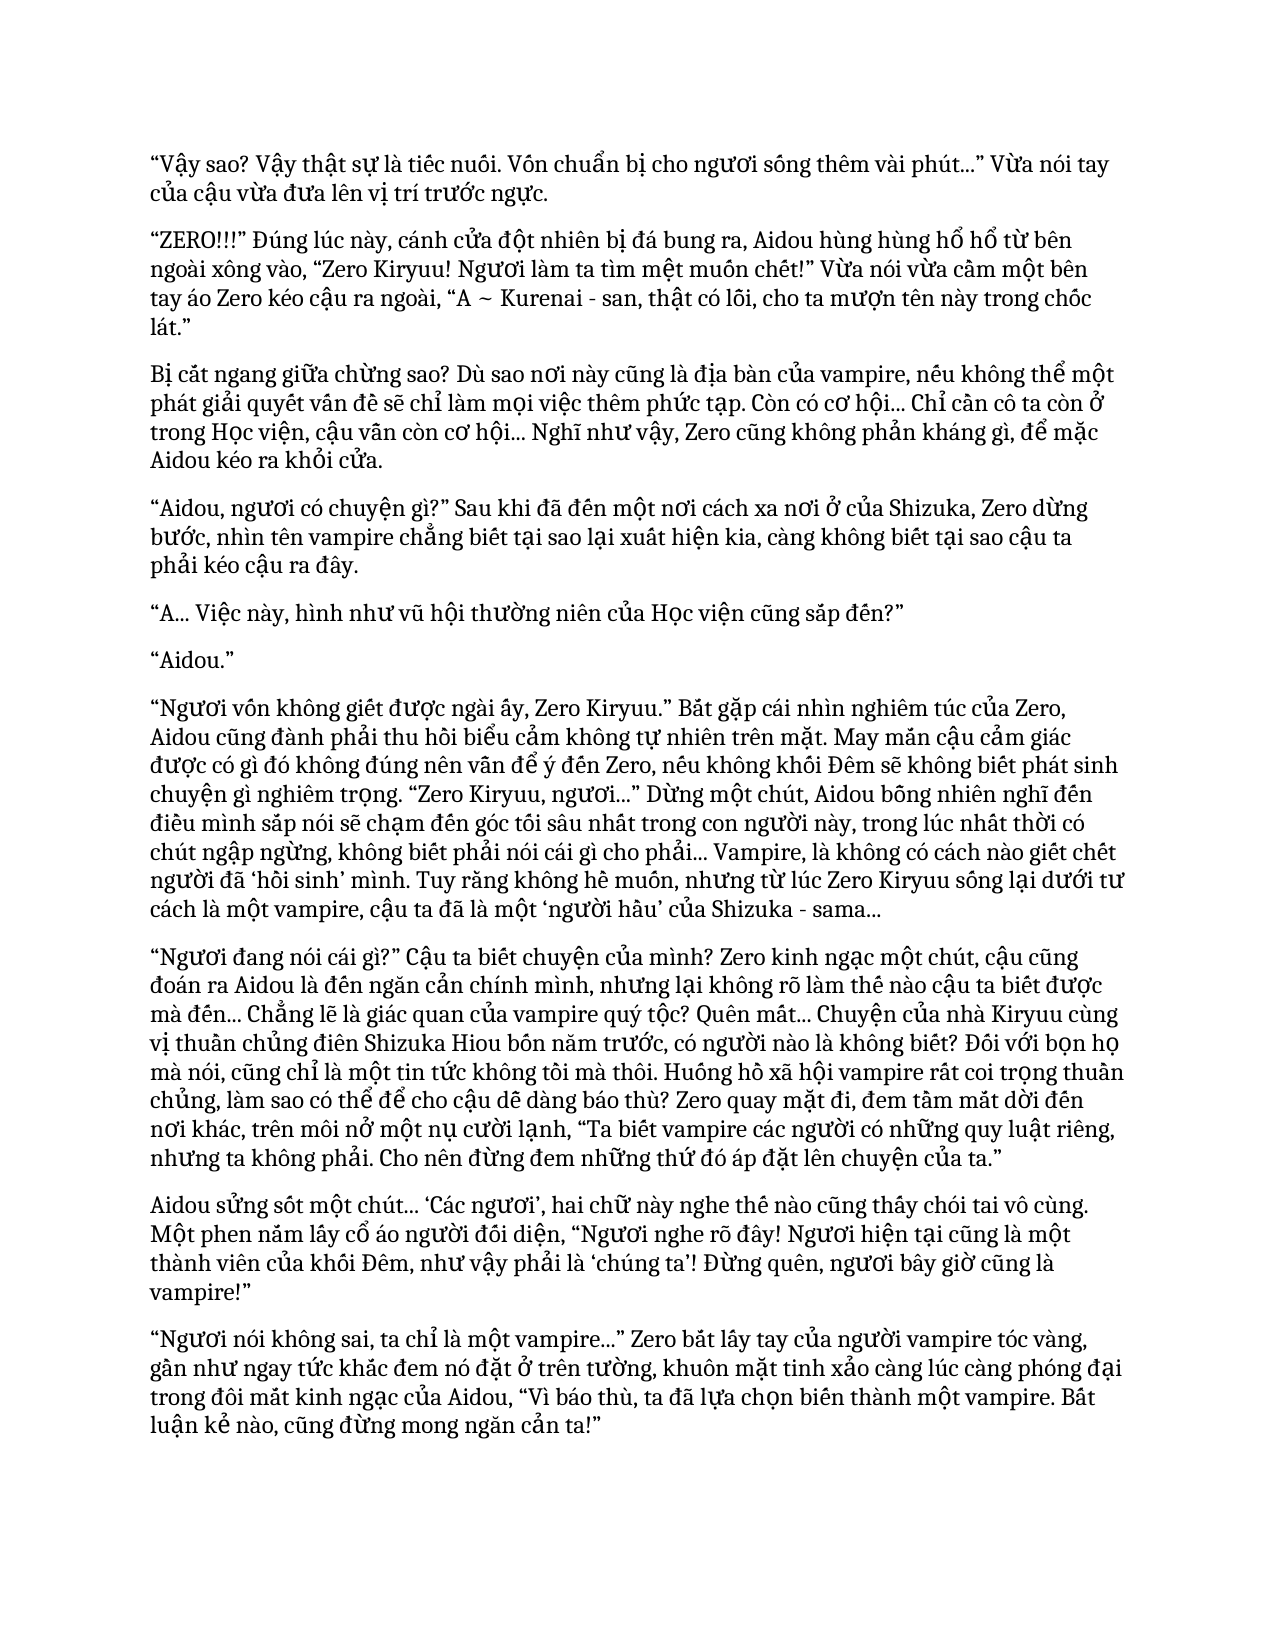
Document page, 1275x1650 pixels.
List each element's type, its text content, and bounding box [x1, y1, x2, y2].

text “Ngươi vốn không giết được ngài ấy, Zero Kiryuu.” Bắt gặp cái nhìn nghiêm túc của Zero, Aidou cũng đành phải thu hồi biểu cảm không tự nhiên trên mặt. May mắn cậu cảm giác được có gì đó không đúng nên vẫn để ý đến Zero, nếu không khối Đêm sẽ không biết phát sinh chuyện gì nghiêm trọng. “Zero Kiryuu, ngươi...” Dừng một chút, Aidou bỗng nhiên nghĩ đến điều mình sắp nói sẽ chạm đến góc tối sâu nhất trong con người này, trong lúc nhất thời có chút ngập ngừng, không biết phải nói cái gì cho phải... Vampire, là không có cách nào giết chết người đã ‘hồi sinh’ mình. Tuy rằng không hề muốn, nhưng từ lúc Zero Kiryuu sống lại dưới tư cách là một vampire, cậu ta đã là một ‘người hầu’ của Shizuka - sama... [150, 694, 1125, 924]
text Bị cắt ngang giữa chừng sao? Dù sao nơi này cũng là địa bàn của vampire, nếu không thể một phát giải quyết vấn đề sẽ chỉ làm mọi việc thêm phức tạp. Còn có cơ hội... Chỉ cần cô ta còn ở trong Học viện, cậu vẫn còn cơ hội... Nghĩ như vậy, Zero cũng không phản kháng gì, để mặc Aidou kéo ra khỏi cửa. [150, 360, 1125, 475]
text “Vậy sao? Vậy thật sự là tiếc nuối. Vốn chuẩn bị cho ngươi sống thêm vài phút...” Vừa nói tay của cậu vừa đưa lên vị trí trước ngực. [150, 150, 1125, 207]
text “Ngươi đang nói cái gì?” Cậu ta biết chuyện của mình? Zero kinh ngạc một chút, cậu cũng đoán ra Aidou là đến ngăn cản chính mình, nhưng lại không rõ làm thế nào cậu ta biết được mà đến... Chẳng lẽ là giác quan của vampire quý tộc? Quên mất... Chuyện của nhà Kiryuu cùng vị thuần chủng điên Shizuka Hiou bốn năm trước, có người nào là không biết? Đối với bọn họ mà nói, cũng chỉ là một tin tức không tồi mà thôi. Huống hồ xã hội vampire rất coi trọng thuần chủng, làm sao có thể để cho cậu dễ dàng báo thù? Zero quay mặt đi, đem tầm mắt dời đến nơi khác, trên môi nở một nụ cười lạnh, “Ta biết vampire các người có những quy luật riêng, nhưng ta không phải. Cho nên đừng đem những thứ đó áp đặt lên chuyện của ta.” [150, 942, 1125, 1172]
text “ZERO!!!” Đúng lúc này, cánh cửa đột nhiên bị đá bung ra, Aidou hùng hùng hổ hổ từ bên ngoài xông vào, “Zero Kiryuu! Ngươi làm ta tìm mệt muốn chết!” Vừa nói vừa cầm một bên tay áo Zero kéo cậu ra ngoài, “A ~ Kurenai - san, thật có lỗi, cho ta mượn tên này trong chốc lát.” [150, 226, 1125, 341]
text Aidou sửng sốt một chút... ‘Các ngươi’, hai chữ này nghe thế nào cũng thấy chói tai vô cùng. Một phen nắm lấy cổ áo người đối diện, “Ngươi nghe rõ đây! Ngươi hiện tại cũng là một thành viên của khối Đêm, như vậy phải là ‘chúng ta’! Đừng quên, ngươi bây giờ cũng là vampire!” [150, 1191, 1125, 1306]
text “Aidou.” [150, 646, 1125, 675]
text “Ngươi nói không sai, ta chỉ là một vampire...” Zero bắt lấy tay của người vampire tóc vàng, gần như ngay tức khắc đem nó đặt ở trên tường, khuôn mặt tinh xảo càng lúc càng phóng đại trong đôi mắt kinh ngạc của Aidou, “Vì báo thù, ta đã lựa chọn biến thành một vampire. Bất luận kẻ nào, cũng đừng mong ngăn cản ta!” [150, 1325, 1125, 1440]
text “Aidou, ngươi có chuyện gì?” Sau khi đã đến một nơi cách xa nơi ở của Shizuka, Zero dừng bước, nhìn tên vampire chẳng biết tại sao lại xuất hiện kia, càng không biết tại sao cậu ta phải kéo cậu ra đây. [150, 494, 1125, 580]
text “A... Việc này, hình như vũ hội thường niên của Học viện cũng sắp đến?” [150, 599, 1125, 627]
